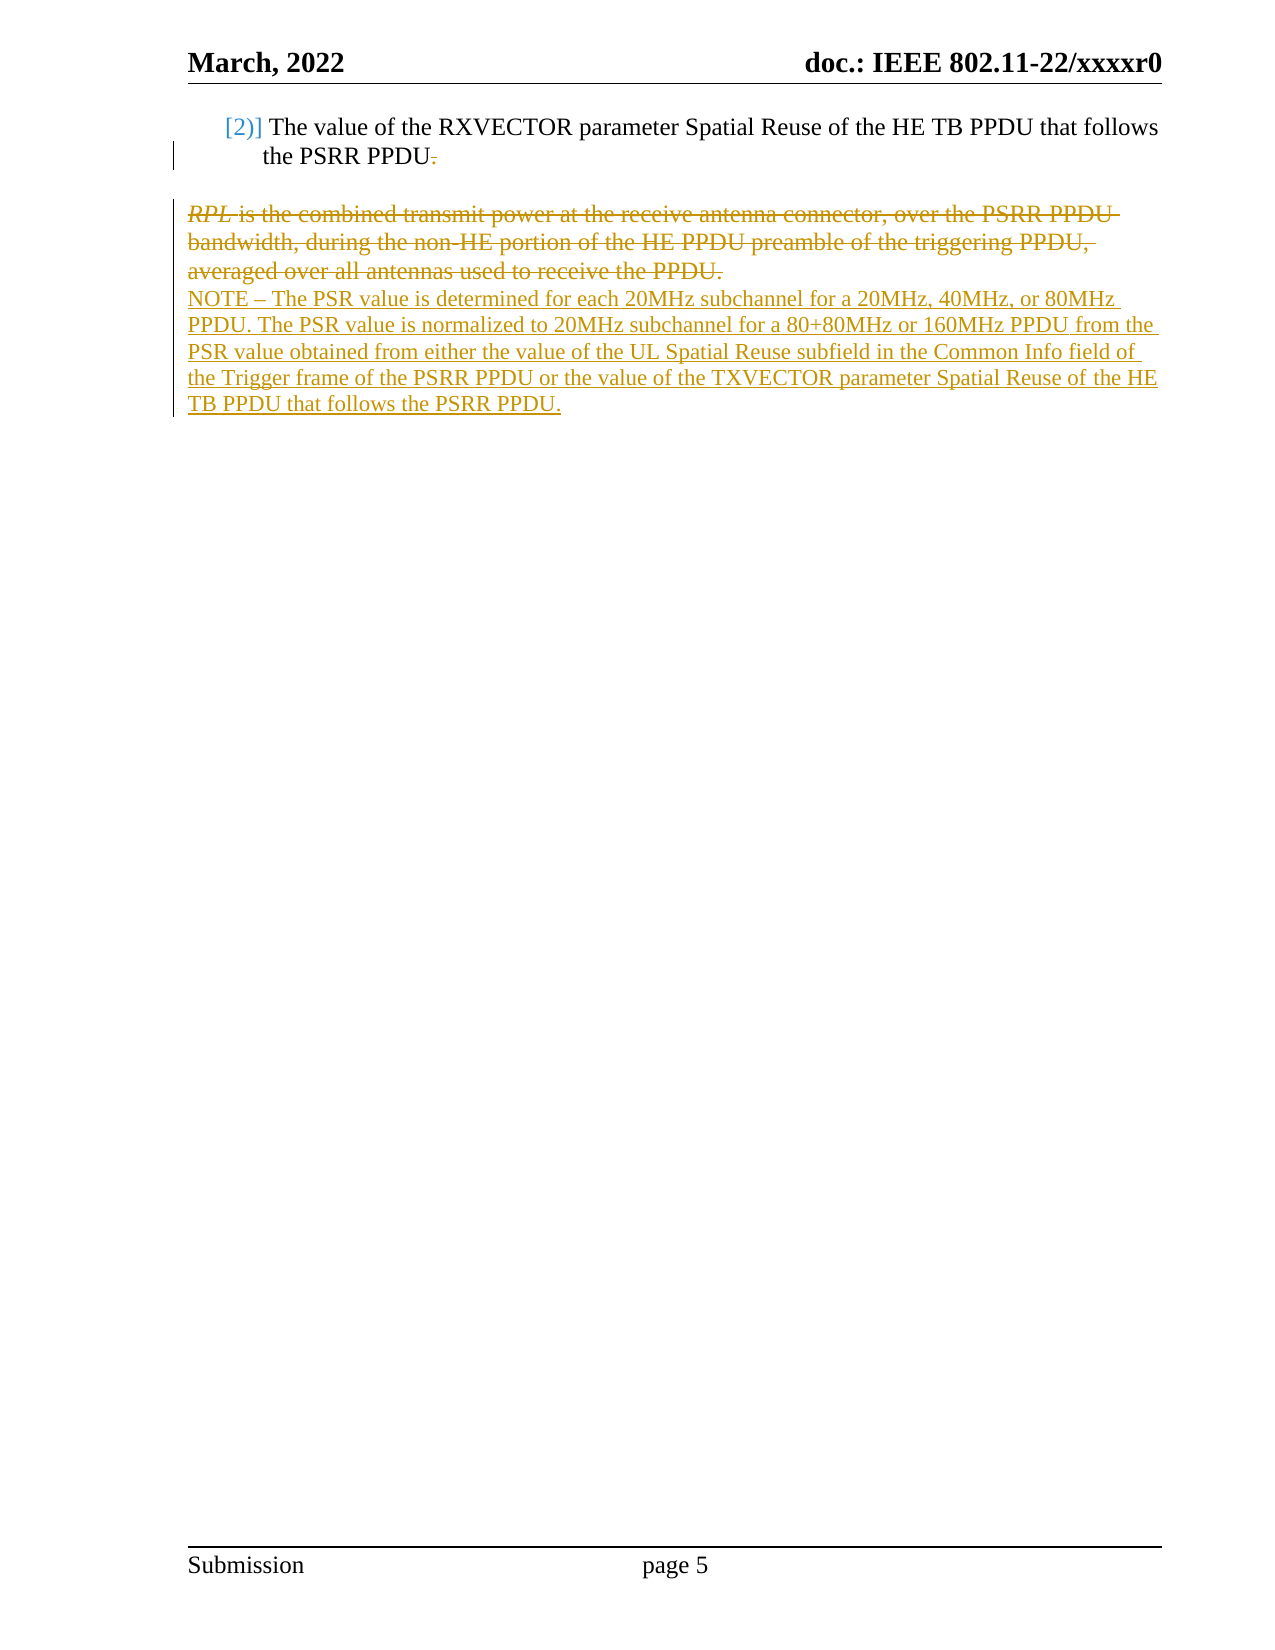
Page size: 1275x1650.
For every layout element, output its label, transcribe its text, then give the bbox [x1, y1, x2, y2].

list The value of the RXVECTOR parameter Spatial Reuse of the HE TB PPDU that follows the PSRR PPDU [225, 112, 1162, 170]
